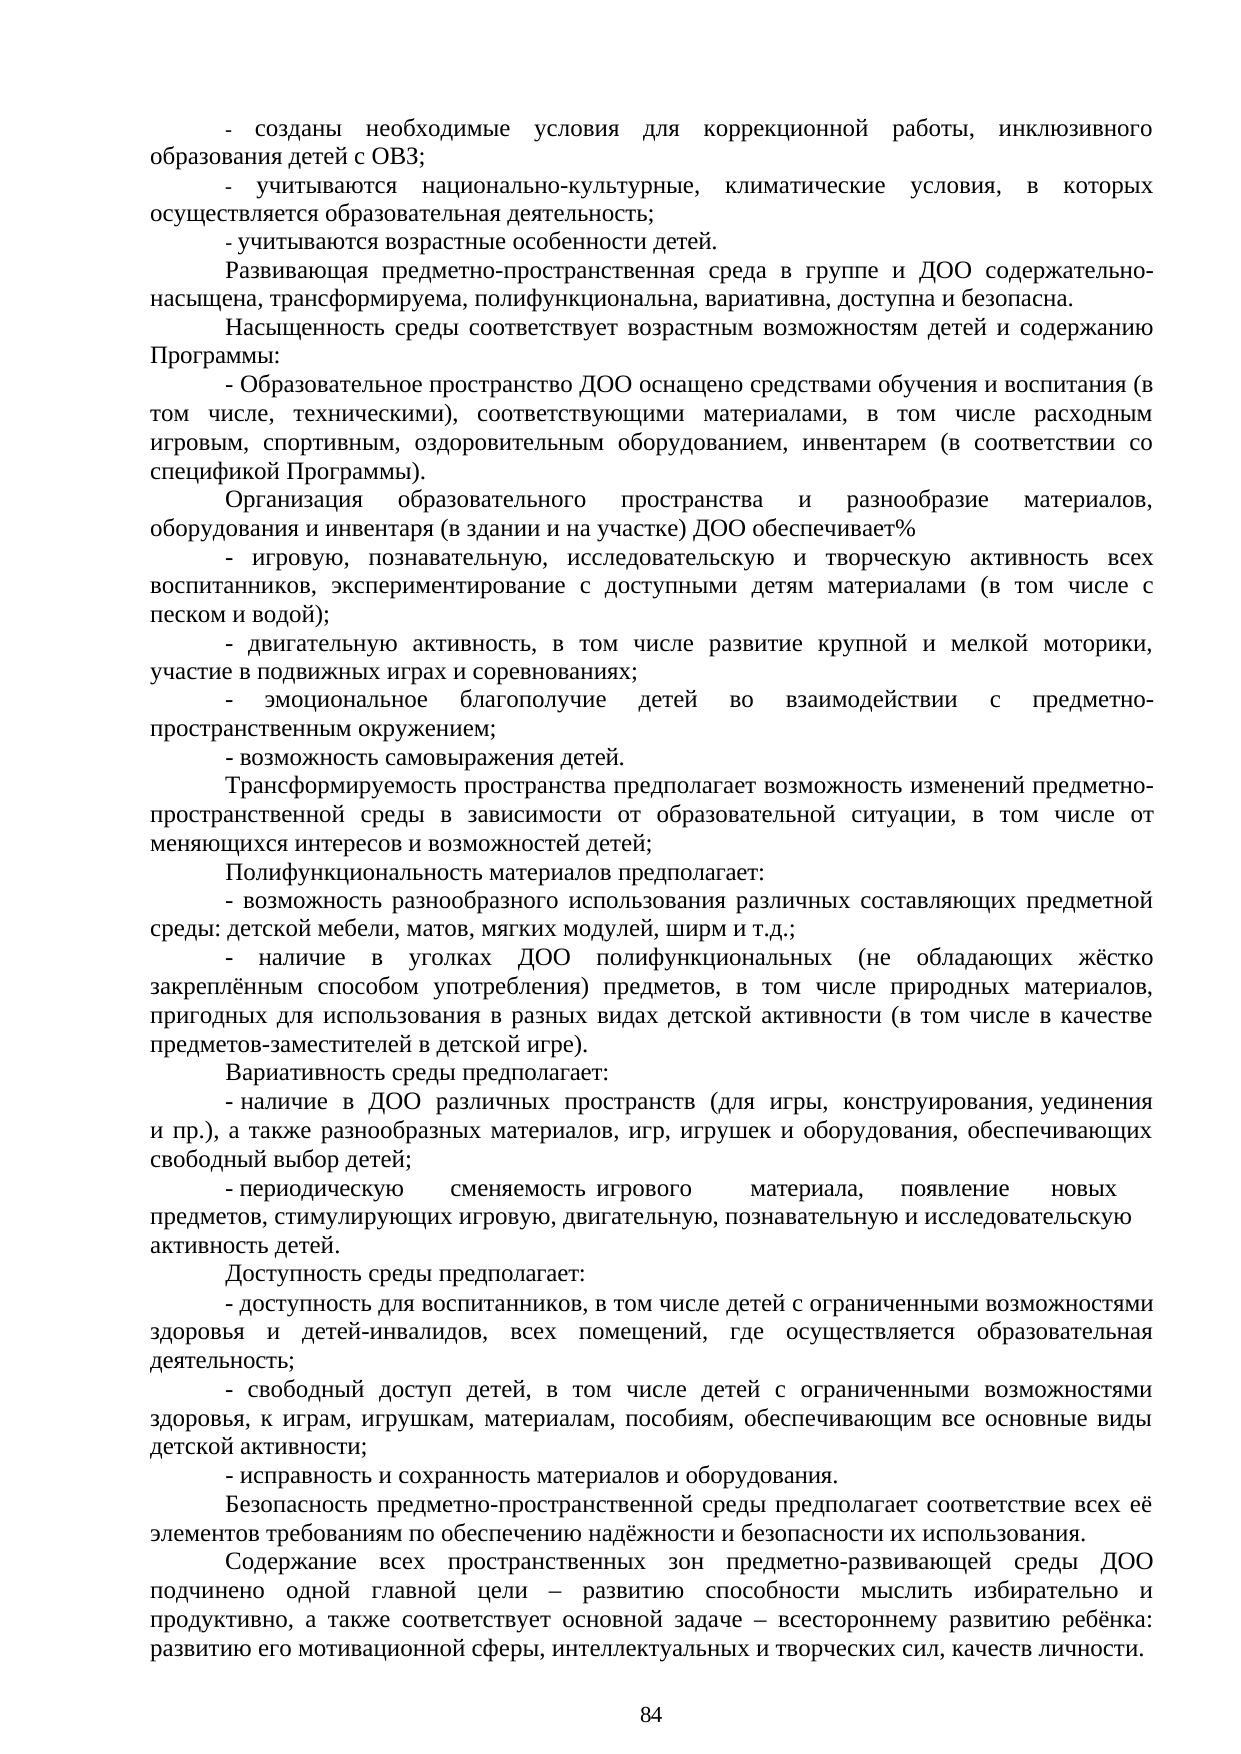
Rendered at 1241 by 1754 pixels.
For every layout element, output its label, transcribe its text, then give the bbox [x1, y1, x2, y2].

list периодическую сменяемость игрового материала, появление новых предметов, стимулирующих игровую, двигательную, познавательную и исследовательскую активность детей. [150, 1173, 1149, 1259]
text Безопасность предметно-пространственной среды предполагает соответствие всех её элементов требованиям по обеспечению надёжности и безопасности их использования. [150, 1489, 1153, 1546]
list учитываются возрастные особенности детей. [225, 227, 1236, 256]
list игровую, познавательную, исследовательскую и творческую активность всех воспитанников, экспериментирование с доступными детям материалами (в том числе с песком и водой); [150, 542, 1155, 628]
list наличие в ДОО различных пространств (для игры, конструирования, уединения и пр.), а также разнообразных материалов, игр, игрушек и оборудования, обеспечивающих свободный выбор детей; [150, 1086, 1153, 1172]
list эмоциональное благополучие детей во взаимодействии с предметно- пространственным окружением; [150, 685, 1155, 742]
text Развивающая предметно-пространственная среда в группе и ДОО содержательно- насыщена, трансформируема, полифункциональна, вариативна, доступна и безопасна. [150, 256, 1155, 312]
list Образовательное пространство ДОО оснащено средствами обучения и воспитания (в том числе, техническими), соответствующими материалами, в том числе расходным игровым, спортивным, оздоровительным оборудованием, инвентарем (в соответствии со спецификой Программы). [150, 369, 1154, 484]
list двигательную активность, в том числе развитие крупной и мелкой моторики, участие в подвижных играх и соревнованиях; [150, 628, 1153, 685]
list созданы необходимые условия для коррекционной работы, инклюзивного образования детей с ОВЗ; [150, 113, 1153, 170]
list возможность разнообразного использования различных составляющих предметной среды: детской мебели, матов, мягких модулей, ширм и т.д.; [150, 886, 1154, 942]
list возможность самовыражения детей. [225, 742, 1236, 771]
text Вариативность среды предполагает: [225, 1057, 1236, 1086]
list свободный доступ детей, в том числе детей с ограниченными возможностями здоровья, к играм, игрушкам, материалам, пособиям, обеспечивающим все основные виды детской активности; [150, 1374, 1153, 1460]
text Трансформируемость пространства предполагает возможность изменений предметно- пространственной среды в зависимости от образовательной ситуации, в том числе от меняющихся интересов и возможностей детей; [150, 771, 1155, 857]
text Насыщенность среды соответствует возрастным возможностям детей и содержанию Программы: [150, 313, 1154, 369]
list доступность для воспитанников, в том числе детей с ограниченными возможностями здоровья и детей-инвалидов, всех помещений, где осуществляется образовательная деятельность; [150, 1288, 1154, 1374]
text Организация образовательного пространства и разнообразие материалов, оборудования и инвентаря (в здании и на участке) ДОО обеспечивает% [150, 485, 1153, 542]
text Содержание всех пространственных зон предметно-развивающей среды ДОО подчинено одной главной цели – развитию способности мыслить избирательно и продуктивно, а также соответствует основной задаче – всестороннему развитию ребёнка: развитию его мотивационной сферы, интеллектуальных и творческих сил, качеств личности. [150, 1546, 1154, 1661]
text Полифункциональность материалов предполагает: [225, 858, 1236, 886]
list исправность и сохранность материалов и оборудования. [225, 1460, 1236, 1489]
list учитываются национально-культурные, климатические условия, в которых осуществляется образовательная деятельность; [150, 170, 1154, 227]
list наличие в уголках ДОО полифункциональных (не обладающих жёстко закреплённым способом употребления) предметов, в том числе природных материалов, пригодных для использования в разных видах детской активности (в том числе в качестве предметов-заместителей в детской игре). [150, 942, 1154, 1057]
text Доступность среды предполагает: [225, 1259, 1236, 1287]
